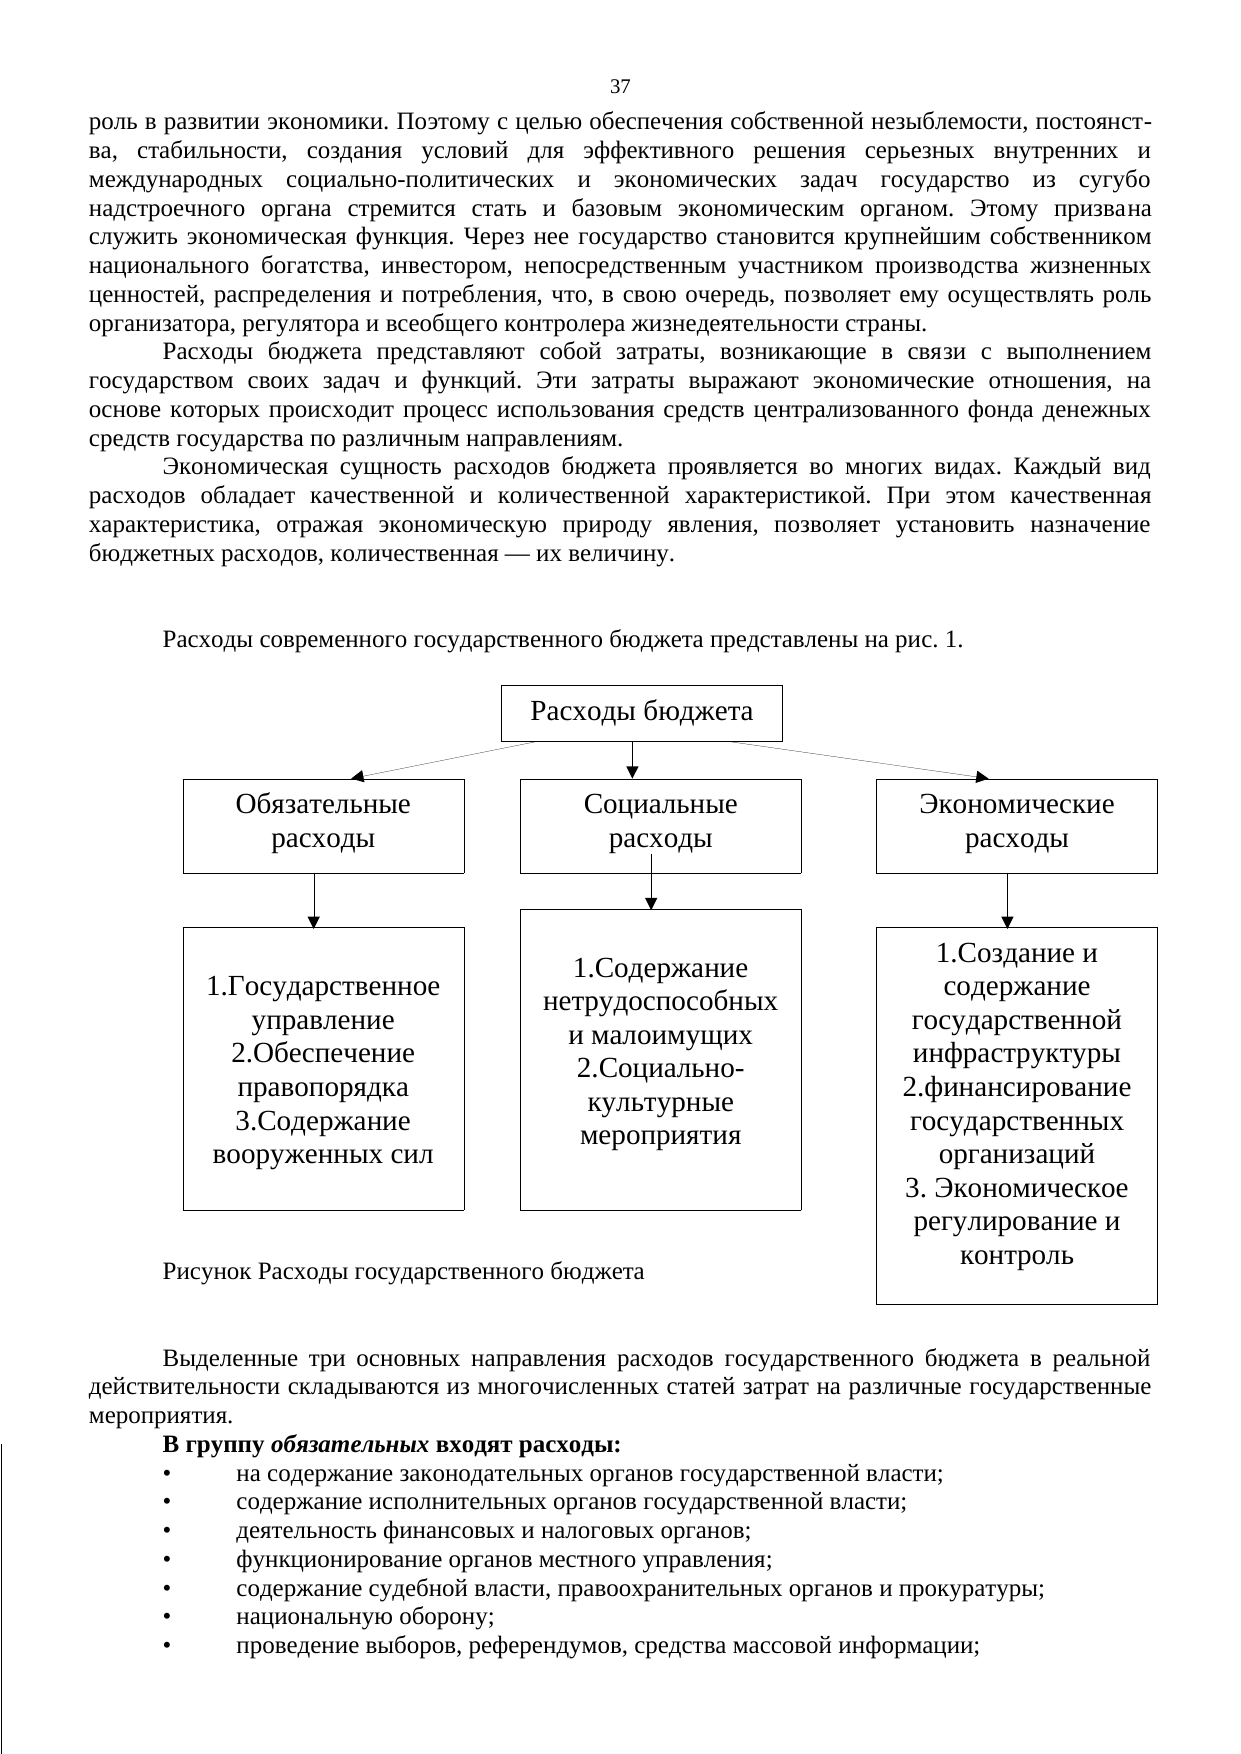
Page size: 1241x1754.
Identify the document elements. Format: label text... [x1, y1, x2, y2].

list национальную оборону; [89, 1601, 1152, 1630]
text Расходы современного государственного бюджета представлены на рис. 1. [89, 624, 1152, 653]
text Расходы бюджета представляют собой затраты, возникающие в связи с выполнением государством своих задач и функций. Эти затраты выражают экономические отношения, на основе которых происходит процесс использования средств централизованного фонда денежных средств государства по различным направлениям. [89, 336, 1152, 451]
text Рисунок Расходы государственного бюджета [89, 1256, 876, 1285]
text Экономическая сущность расходов бюджета проявляется во многих видах. Каждый вид расходов обладает качественной и количественной характеристикой. При этом качественная характеристика, отражая экономическую природу явления, позволяет установить назначение бюджетных расходов, количественная — их величину. [89, 451, 1152, 566]
list проведение выборов, референдумов, средства массовой информации; [89, 1630, 1152, 1659]
text В группу обязательных входят расходы: [89, 1429, 1152, 1458]
list содержание судебной власти, правоохранительных органов и прокуратуры; [89, 1573, 1152, 1601]
list функционирование органов местного управления; [89, 1544, 1152, 1573]
list содержание исполнительных органов государственной власти; [89, 1486, 1152, 1515]
list на содержание законодательных органов государственной власти; [89, 1458, 1152, 1486]
list деятельность финансовых и налоговых органов; [89, 1515, 1152, 1544]
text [89, 106, 1152, 336]
text Выделенные три основных направления расходов государственного бюджета в реальной действительности складываются из многочисленных статей затрат на различные государственные мероприятия. [89, 1343, 1152, 1429]
